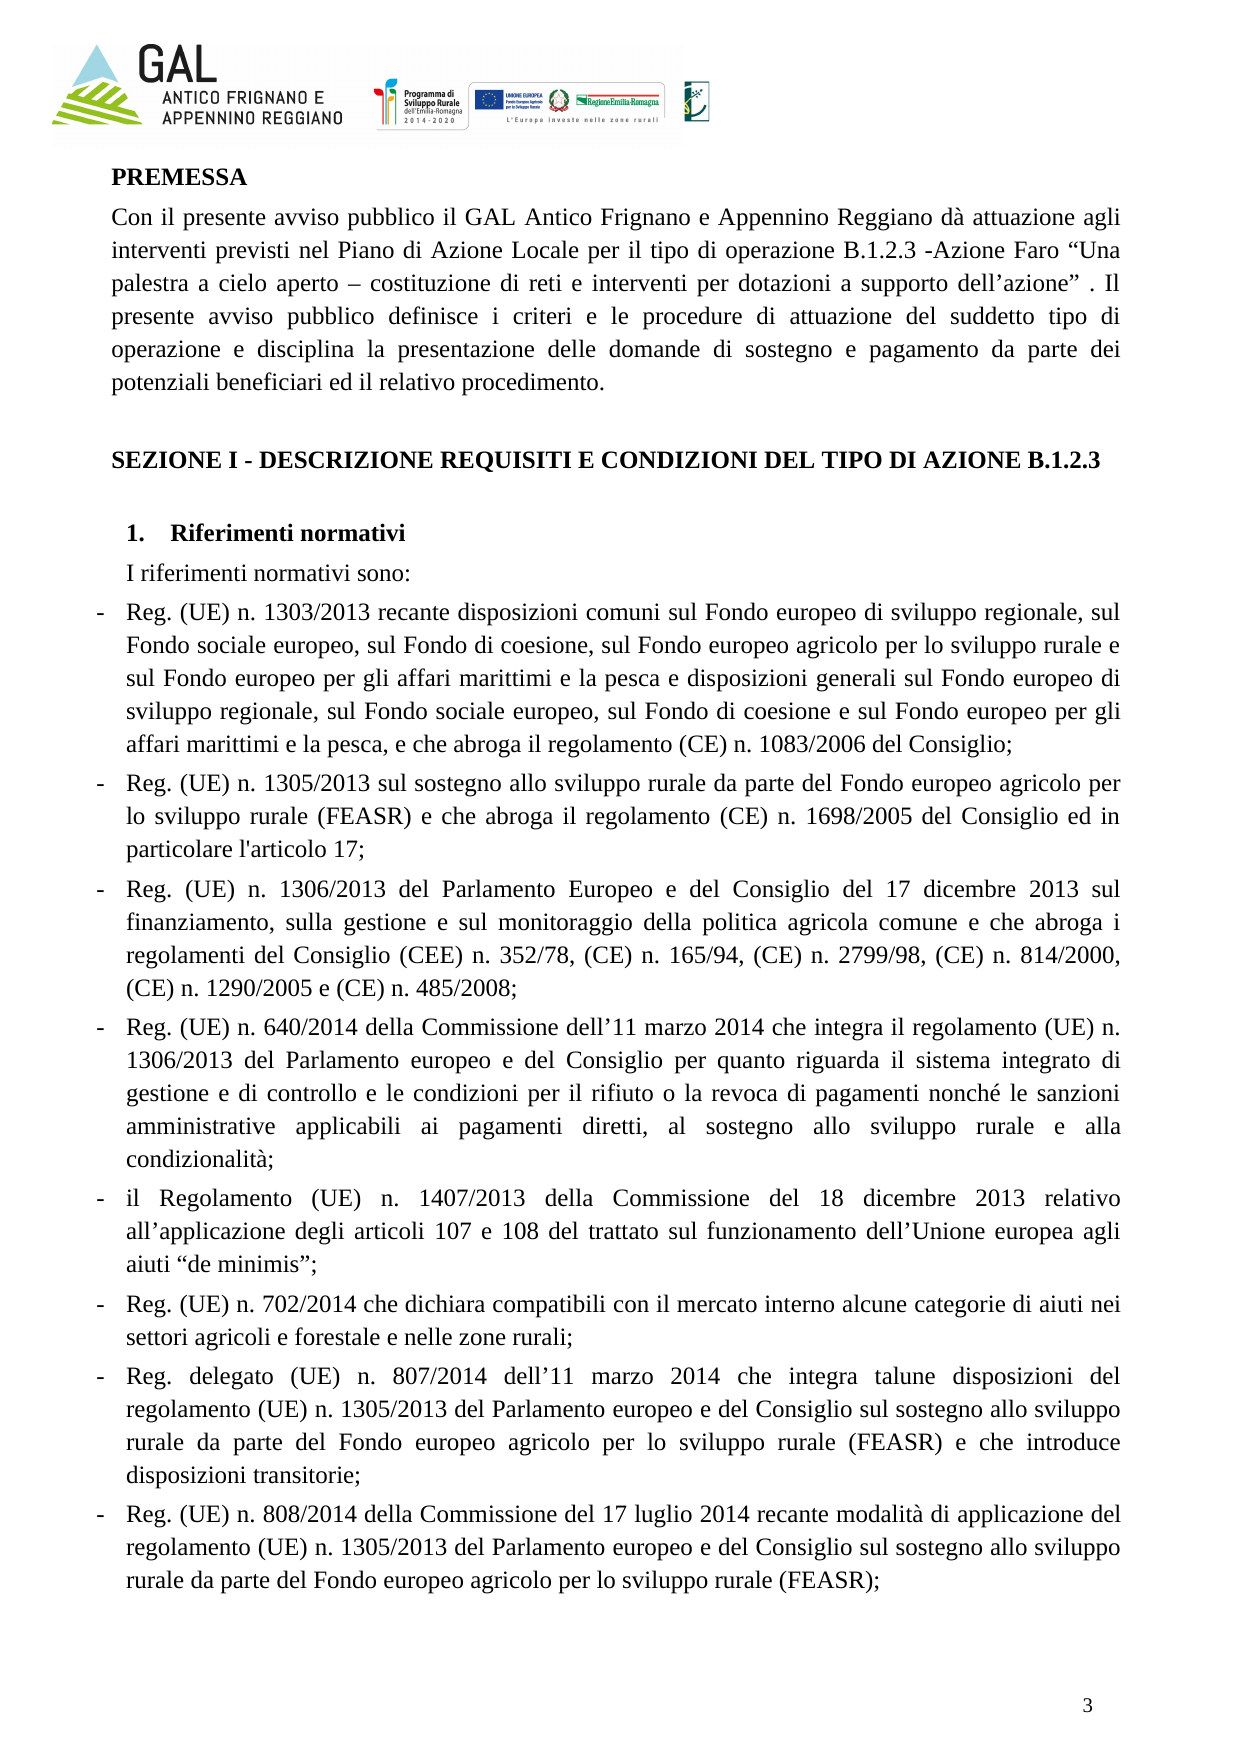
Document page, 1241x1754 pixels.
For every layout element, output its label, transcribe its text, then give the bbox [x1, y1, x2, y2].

list Reg. delegato (UE) n. 807/2014 dell’11 marzo 2014 che integra talune disposizioni del regolamento (UE) n. 1305/2013 del Parlamento europeo e del Consiglio sul sostegno allo sviluppo rurale da parte del Fondo europeo agricolo per lo sviluppo rurale (FEASR) e che introduce disposizioni transitorie; [96, 1361, 1122, 1489]
list Reg. (UE) n. 1306/2013 del Parlamento Europeo e del Consiglio del 17 dicembre 2013 sul finanziamento, sulla gestione e sul monitoraggio della politica agricola comune e che abroga i regolamenti del Consiglio (CEE) n. 352/78, (CE) n. 165/94, (CE) n. 2799/98, (CE) n. 814/2000, (CE) n. 1290/2005 e (CE) n. 485/2008; [96, 874, 1122, 1002]
text PREMESSA [111, 162, 1122, 191]
text SEZIONE I - DESCRIZIONE REQUISITI E CONDIZIONI DEL TIPO DI AZIONE B.1.2.3 [52, 445, 1122, 474]
list Reg. (UE) n. 640/2014 della Commissione dell’11 marzo 2014 che integra il regolamento (UE) n. 1306/2013 del Parlamento europeo e del Consiglio per quanto riguarda il sistema integrato di gestione e di controllo e le condizioni per il rifiuto o la revoca di pagamenti nonché le sanzioni amministrative applicabili ai pagamenti diretti, al sostegno allo sviluppo rurale e alla condizionalità; [96, 1012, 1122, 1173]
text Con il presente avviso pubblico il GAL Antico Frignano e Appennino Reggiano dà attuazione agli interventi previsti nel Piano di Azione Locale per il tipo di operazione B.1.2.3 -Azione Faro “Una palestra a cielo aperto – costituzione di reti e interventi per dotazioni a supporto dell’azione” . Il presente avviso pubblico definisce i criteri e le procedure di attuazione del suddetto tipo di operazione e disciplina la presentazione delle domande di sostegno e pagamento da parte dei potenziali beneficiari ed il relativo procedimento. [111, 202, 1122, 396]
picture [52, 44, 710, 149]
text I riferimenti normativi sono: [126, 558, 1122, 587]
list Reg. (UE) n. 702/2014 che dichiara compatibili con il mercato interno alcune categorie di aiuti nei settori agricoli e forestale e nelle zone rurali; [96, 1289, 1122, 1351]
list Riferimenti normativi [126, 518, 1122, 547]
list Reg. (UE) n. 1303/2013 recante disposizioni comuni sul Fondo europeo di sviluppo regionale, sul Fondo sociale europeo, sul Fondo di coesione, sul Fondo europeo agricolo per lo sviluppo rurale e sul Fondo europeo per gli affari marittimi e la pesca e disposizioni generali sul Fondo europeo di sviluppo regionale, sul Fondo sociale europeo, sul Fondo di coesione e sul Fondo europeo per gli affari marittimi e la pesca, e che abroga il regolamento (CE) n. 1083/2006 del Consiglio; [96, 597, 1122, 758]
list Reg. (UE) n. 808/2014 della Commissione del 17 luglio 2014 recante modalità di applicazione del regolamento (UE) n. 1305/2013 del Parlamento europeo e del Consiglio sul sostegno allo sviluppo rurale da parte del Fondo europeo agricolo per lo sviluppo rurale (FEASR); [96, 1499, 1122, 1594]
list Reg. (UE) n. 1305/2013 sul sostegno allo sviluppo rurale da parte del Fondo europeo agricolo per lo sviluppo rurale (FEASR) e che abroga il regolamento (CE) n. 1698/2005 del Consiglio ed in particolare l'articolo 17; [96, 768, 1122, 863]
list il Regolamento (UE) n. 1407/2013 della Commissione del 18 dicembre 2013 relativo all’applicazione degli articoli 107 e 108 del trattato sul funzionamento dell’Unione europea agli aiuti “de minimis”; [96, 1183, 1122, 1278]
